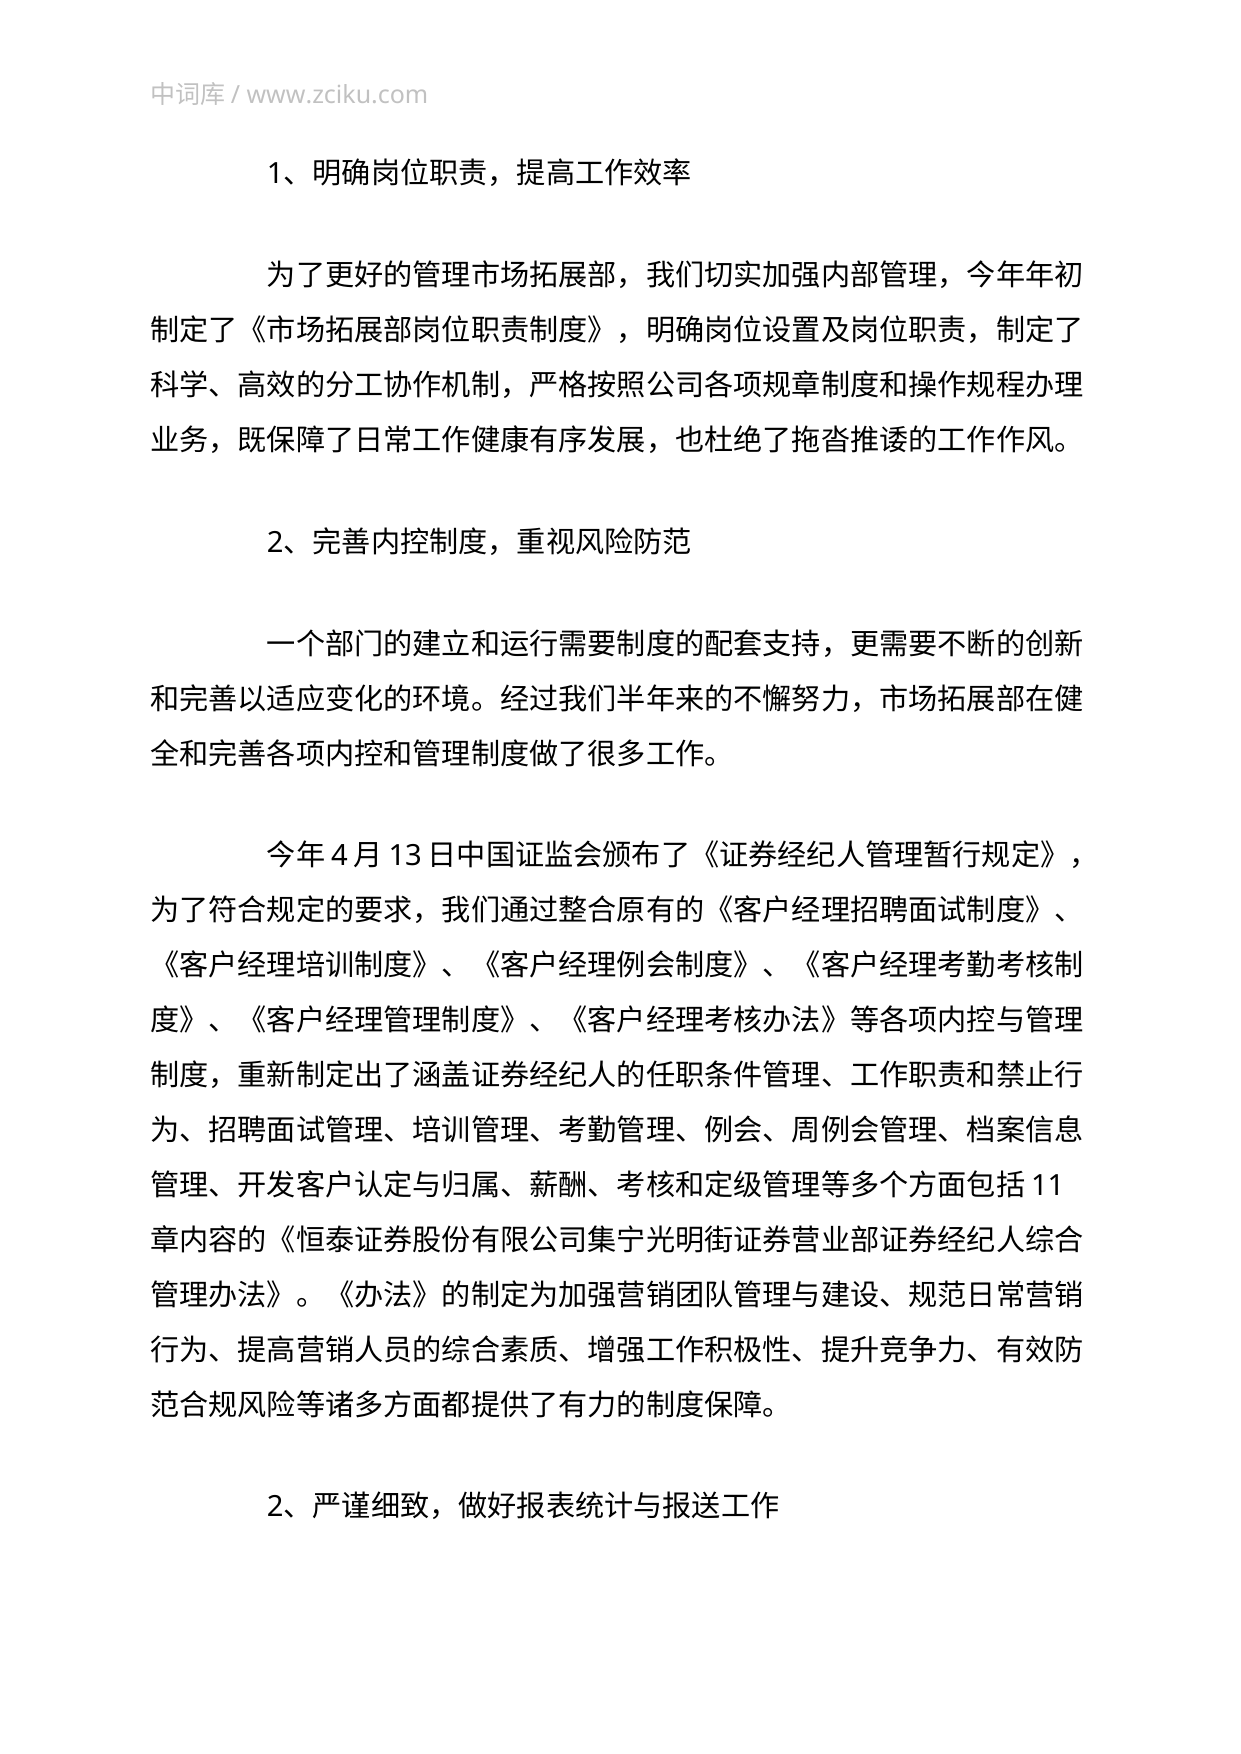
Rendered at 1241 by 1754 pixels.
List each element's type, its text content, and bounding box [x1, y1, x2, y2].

text 2、严谨细致，做好报表统计与报送工作 [150, 1483, 1090, 1525]
text 今年4月13日中国证监会颁布了《证券经纪人管理暂行规定》，为了符合规定的要求，我们通过整合原有的《客户经理招聘面试制度》、《客户经理培训制度》、《客户经理例会制度》、《客户经理考勤考核制度》、《客户经理管理制度》、《客户经理考核办法》等各项内控与管理制度，重新制定出了涵盖证券经纪人的任职条件管理、工作职责和禁止行为、招聘面试管理、培训管理、考勤管理、例会、周例会管理、档案信息管理、开发客户认定与归属、薪酬、考核和定级管理等多个方面包括11章内容的《恒泰证券股份有限公司集宁光明街证券营业部证券经纪人综合管理办法》。《办法》的制定为加强营销团队管理与建设、规范日常营销行为、提高营销人员的综合素质、增强工作积极性、提升竞争力、有效防范合规风险等诸多方面都提供了有力的制度保障。 [150, 832, 1090, 1423]
text 一个部门的建立和运行需要制度的配套支持，更需要不断的创新和完善以适应变化的环境。经过我们半年来的不懈努力，市场拓展部在健全和完善各项内控和管理制度做了很多工作。 [150, 620, 1090, 772]
text 为了更好的管理市场拓展部，我们切实加强内部管理，今年年初制定了《市场拓展部岗位职责制度》，明确岗位设置及岗位职责，制定了科学、高效的分工协作机制，严格按照公司各项规章制度和操作规程办理业务，既保障了日常工作健康有序发展，也杜绝了拖沓推诿的工作作风。 [150, 252, 1090, 459]
text 2、完善内控制度，重视风险防范 [150, 518, 1090, 561]
text 1、明确岗位职责，提高工作效率 [150, 150, 1090, 192]
